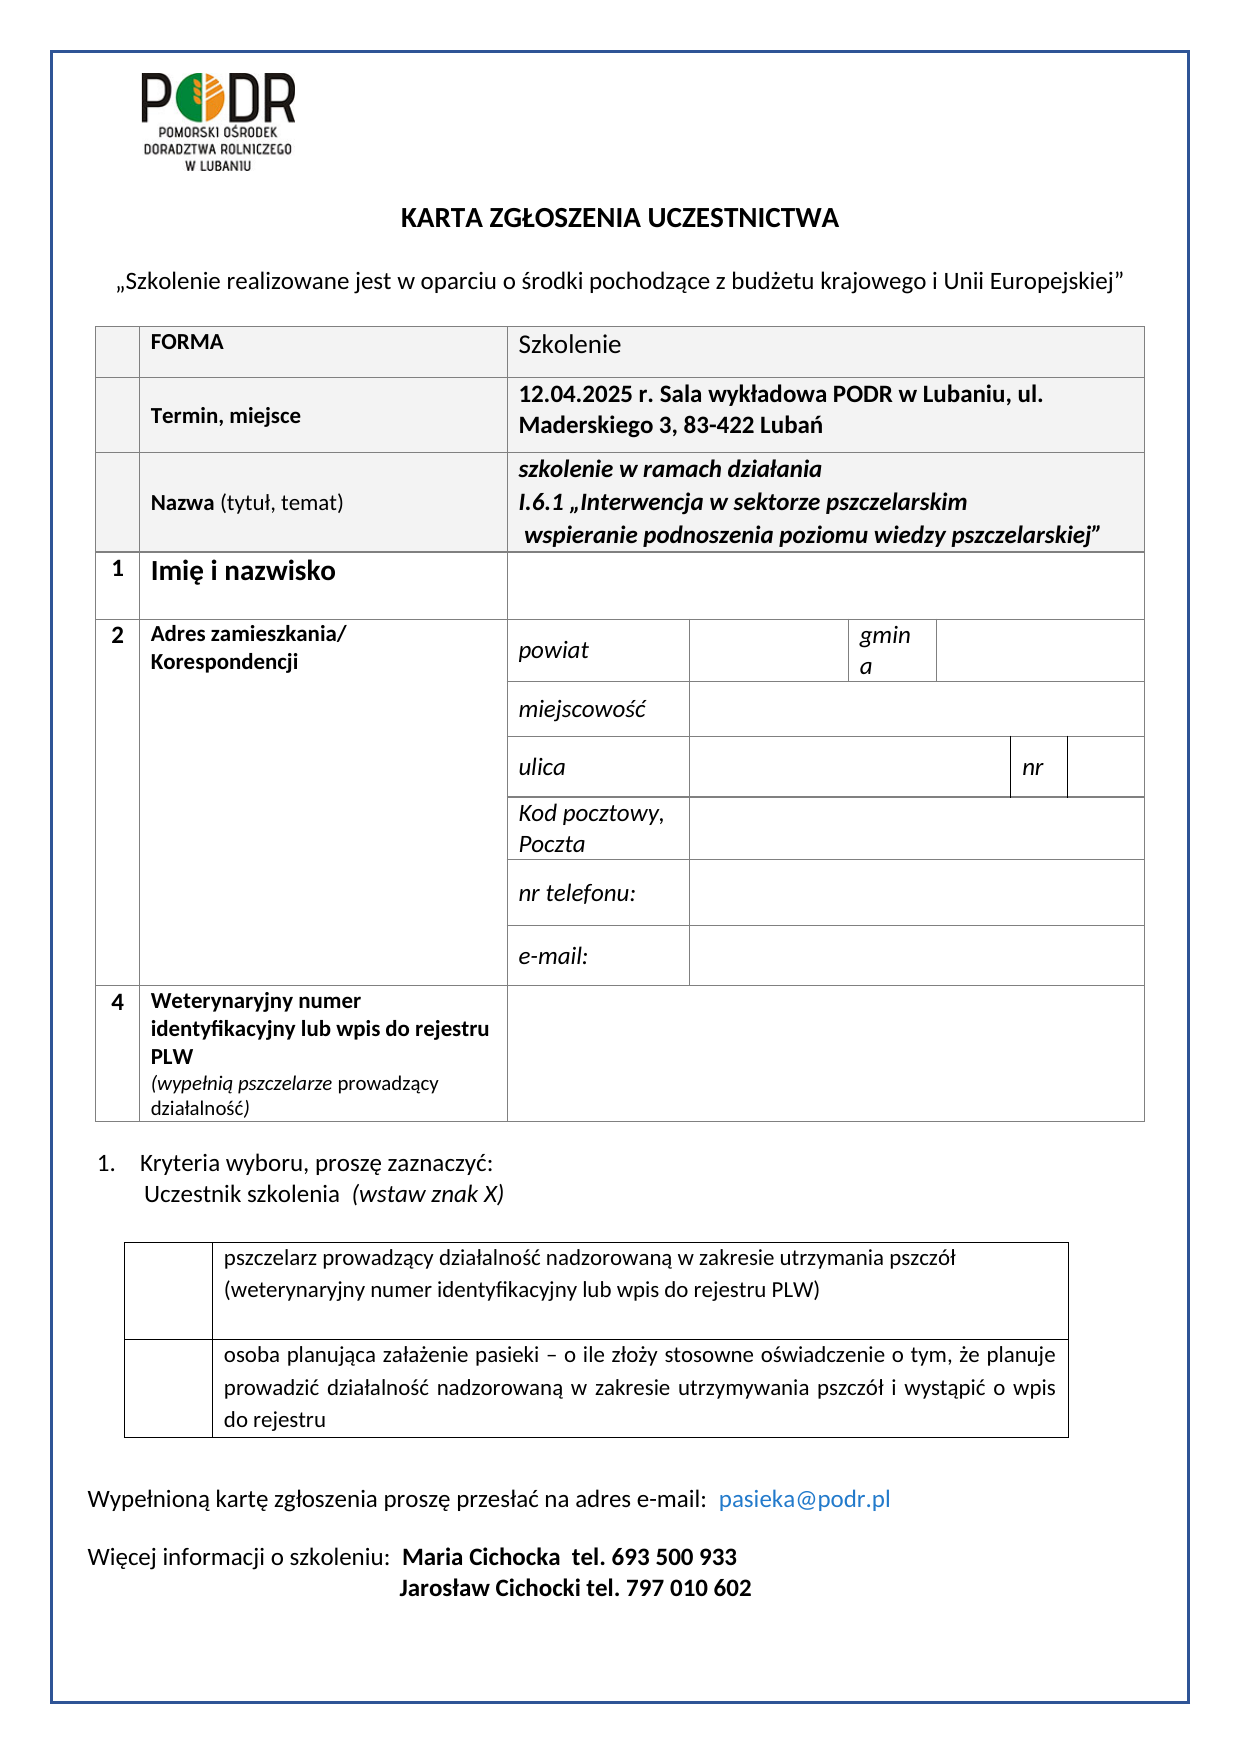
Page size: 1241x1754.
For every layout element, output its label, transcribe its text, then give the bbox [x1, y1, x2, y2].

text Uczestnik szkolenia (wstaw znak X) [59, 1178, 1181, 1208]
table_cell miejscowość [508, 682, 689, 736]
text Więcej informacji o szkoleniu: Maria Cichocka tel. 693 500 933 [59, 1542, 1181, 1572]
list Kryteria wyboru, proszę zaznaczyć: [97, 1147, 1181, 1178]
table_cell [690, 682, 1144, 736]
table_cell [1068, 737, 1144, 796]
table_cell Termin, miejsce [140, 378, 507, 452]
table_cell e-mail: [508, 926, 689, 985]
table_cell [690, 737, 1010, 796]
picture [141, 73, 295, 171]
table_cell [690, 798, 1144, 858]
table_cell 12.04.2025 r. Sala wykładowa PODR w Lubaniu, ul. Maderskiego 3, 83-422 Lubań [508, 378, 1144, 452]
table_cell Adres zamieszkania/ Korespondencji [140, 620, 507, 985]
text „Szkolenie realizowane jest w oparciu o środki pochodzące z budżetu krajowego i Unii Europejskiej” [59, 265, 1181, 295]
table_header [125, 1243, 212, 1339]
text Wypełnioną kartę zgłoszenia proszę przesłać na adres e-mail: pasieka@podr.pl [59, 1483, 1181, 1513]
table_header FORMA [140, 327, 507, 377]
table_cell gmina [849, 620, 936, 681]
table_cell ulica [508, 737, 689, 796]
table_cell [96, 453, 139, 551]
table_cell szkolenie w ramach działania I.6.1 „Interwencja w sektorze pszczelarskim wspieranie podnoszenia poziomu wiedzy pszczelarskiej” [508, 453, 1144, 551]
table_cell osoba planująca załażenie pasieki – o ile złoży stosowne oświadczenie o tym, że planuje prowadzić działalność nadzorowaną w zakresie utrzymywania pszczół i wystąpić o wpis do rejestru [213, 1340, 1068, 1437]
table_cell [96, 378, 139, 452]
table_cell nr telefonu: [508, 860, 689, 925]
table_header pszczelarz prowadzący działalność nadzorowaną w zakresie utrzymania pszczół (weterynaryjny numer identyfikacyjny lub wpis do rejestru PLW) [213, 1243, 1068, 1339]
text KARTA ZGŁOSZENIA UCZESTNICTWA [59, 199, 1181, 234]
table_header [96, 327, 139, 377]
table_header Szkolenie [508, 327, 1144, 377]
table_cell 4 [96, 986, 139, 1121]
table_cell [508, 986, 1144, 1121]
table_cell powiat [508, 620, 689, 681]
table_cell [508, 553, 1144, 618]
table_cell [690, 620, 848, 681]
table_cell 2 [96, 620, 139, 985]
table_cell [937, 620, 1144, 681]
table_cell Weterynaryjny numer identyfikacyjny lub wpis do rejestru PLW (wypełnią pszczelarze prowadzący działalność) [140, 986, 507, 1121]
table_cell 1 [96, 553, 139, 618]
text Jarosław Cichocki tel. 797 010 602 [59, 1572, 1181, 1603]
table_cell [690, 860, 1144, 925]
table_cell Imię i nazwisko [140, 553, 507, 618]
table_cell [125, 1340, 212, 1437]
table_cell nr [1011, 737, 1067, 796]
table_cell Nazwa (tytuł, temat) [140, 453, 507, 551]
table_cell [690, 926, 1144, 985]
table_cell Kod pocztowy, Poczta [508, 798, 689, 858]
